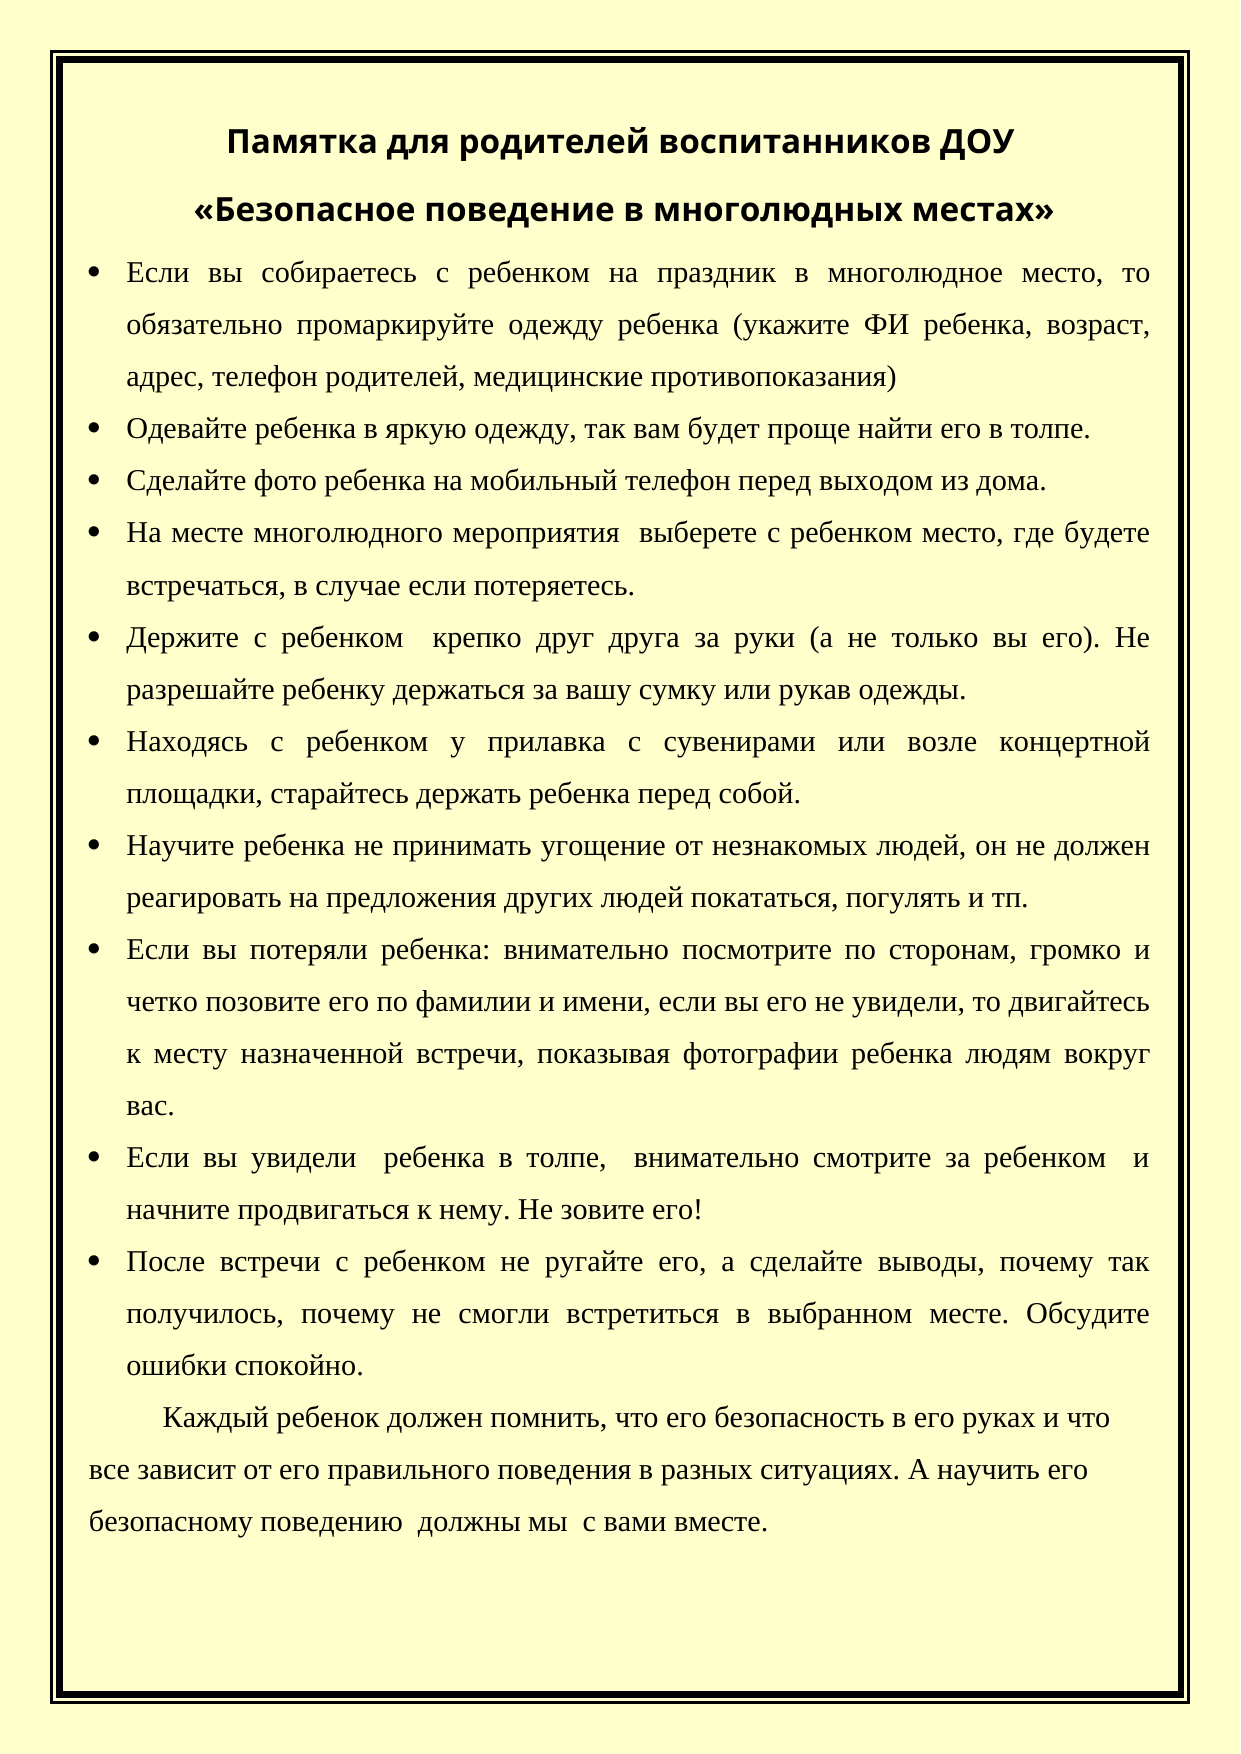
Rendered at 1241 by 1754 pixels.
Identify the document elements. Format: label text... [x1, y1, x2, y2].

list Держите с ребенком крепко друг друга за руки (а не только вы его). Не разрешайте ребенку держаться за вашу сумку или рукав одежды. [89, 619, 1152, 706]
list Если вы увидели ребенка в толпе, внимательно смотрите за ребенком и начните продвигаться к нему. Не зовите его! [89, 1139, 1152, 1226]
text Каждый ребенок должен помнить, что его безопасность в его руках и что все зависит от его правильного поведения в разных ситуациях. А научить его безопасному поведению должны мы с вами вместе. [89, 1399, 1152, 1538]
list Сделайте фото ребенка на мобильный телефон перед выходом из дома. [89, 462, 1152, 497]
list Одевайте ребенка в яркую одежду, так вам будет проще найти его в толпе. [89, 410, 1152, 445]
list Научите ребенка не принимать угощение от незнакомых людей, он не должен реагировать на предложения других людей покататься, погулять и тп. [89, 827, 1152, 914]
text «Безопасное поведение в многолюдных местах» [89, 186, 1152, 232]
list После встречи с ребенком не ругайте его, а сделайте выводы, почему так получилось, почему не смогли встретиться в выбранном месте. Обсудите ошибки спокойно. [89, 1243, 1152, 1382]
list Находясь с ребенком у прилавка с сувенирами или возле концертной площадки, старайтесь держать ребенка перед собой. [89, 723, 1152, 809]
list Если вы потеряли ребенка: внимательно посмотрите по сторонам, громко и четко позовите его по фамилии и имени, если вы его не увидели, то двигайтесь к месту назначенной встречи, показывая фотографии ребенка людям вокруг вас. [89, 931, 1152, 1122]
list На месте многолюдного мероприятия выберете с ребенком место, где будете встречаться, в случае если потеряетесь. [89, 515, 1152, 601]
list Если вы собираетесь с ребенком на праздник в многолюдное место, то обязательно промаркируйте одежду ребенка (укажите ФИ ребенка, возраст, адрес, телефон родителей, медицинские противопоказания) [89, 254, 1152, 393]
text Памятка для родителей воспитанников ДОУ [89, 118, 1152, 163]
